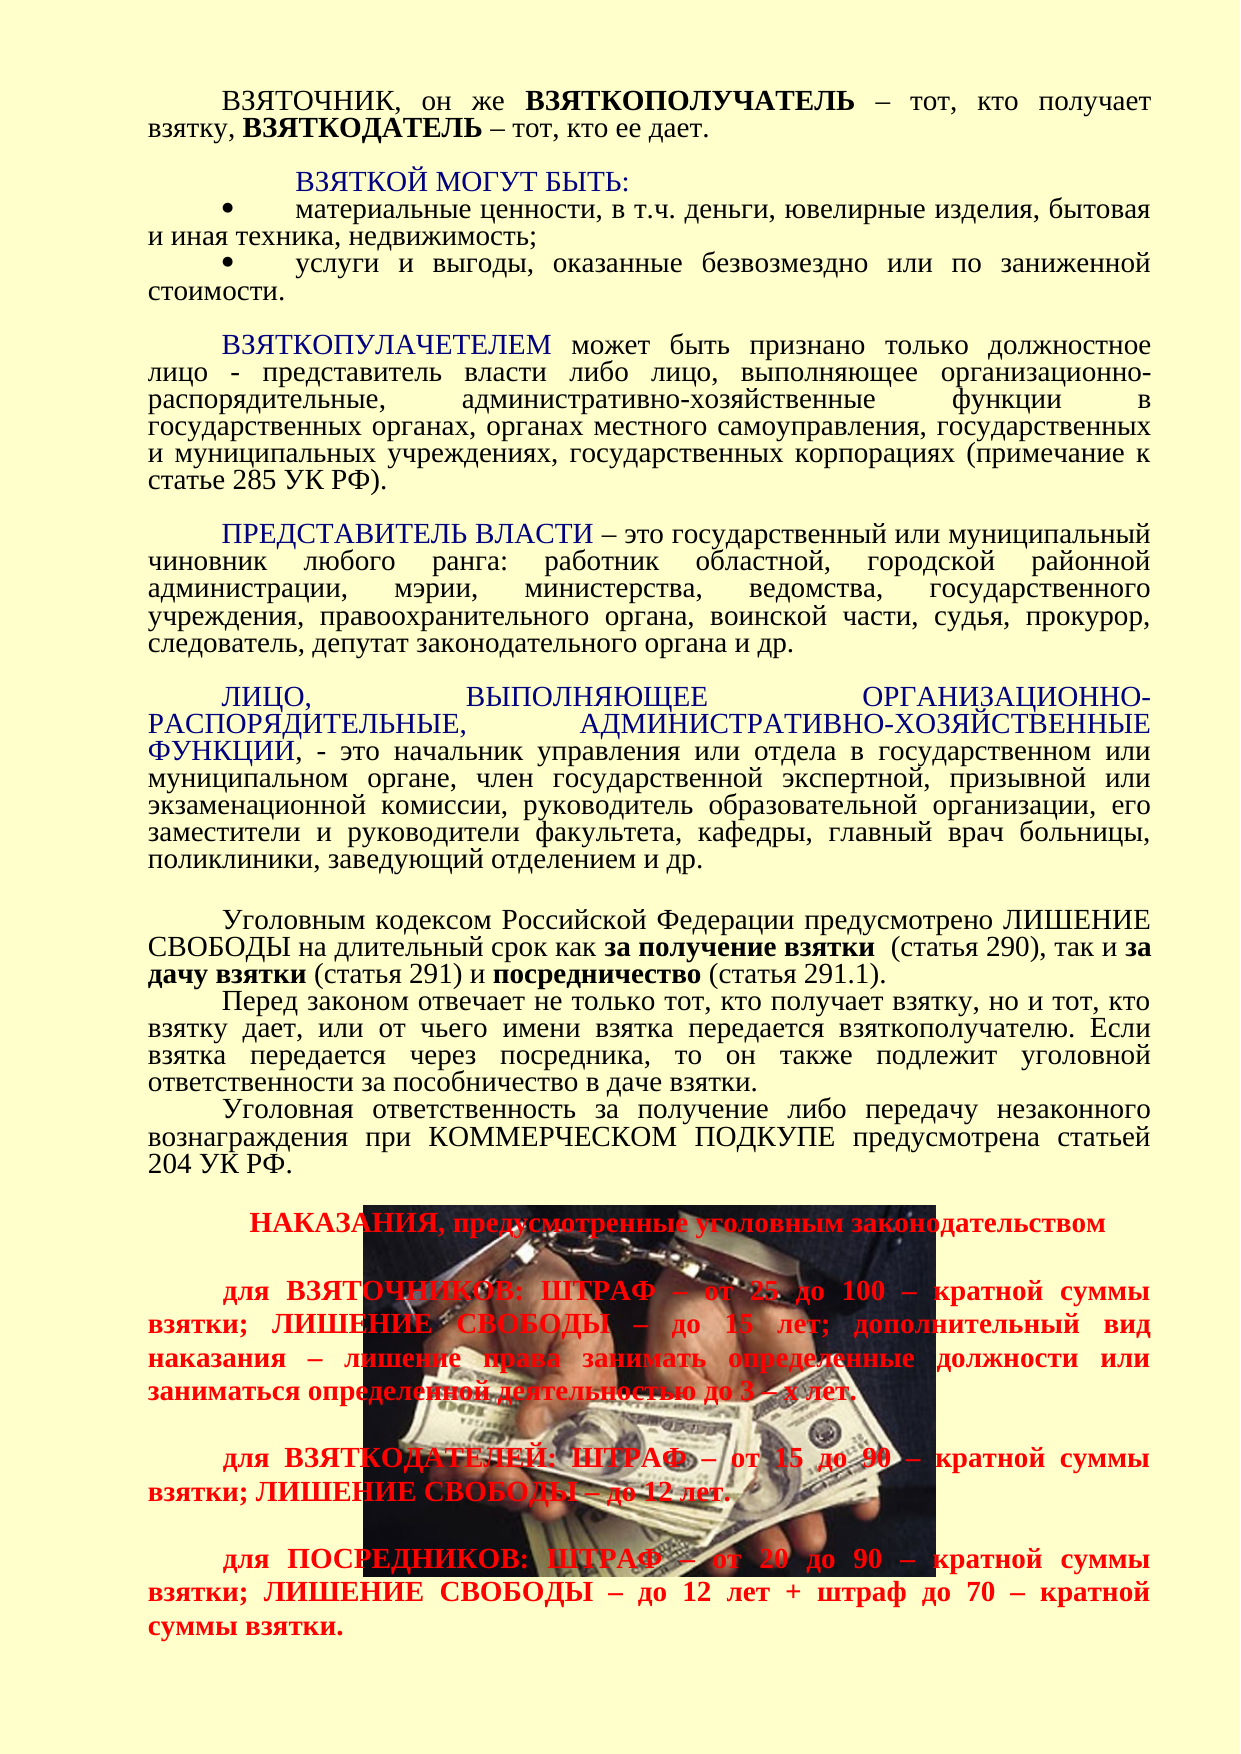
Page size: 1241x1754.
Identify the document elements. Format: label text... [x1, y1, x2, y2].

text НАКАЗАНИЯ, предусмотренные уголовным законодательством [148, 1206, 1152, 1239]
picture [363, 1507, 936, 1541]
text для ВЗЯТОЧНИКОВ: ШТРАФ – от 25 до 100 – кратной суммы взятки; ЛИШЕНИЕ СВОБОДЫ – до 15 лет; дополнительный вид наказания – лишение права занимать определенные должности или заниматься определенной деятельностью до 3 – х лет. [148, 1273, 1152, 1407]
text для ПОСРЕДНИКОВ: ШТРАФ – от 20 до 90 – кратной суммы взятки; ЛИШЕНИЕ СВОБОДЫ – до 12 лет + штраф до 70 – кратной суммы взятки. [148, 1541, 1152, 1642]
text Перед законом отвечает не только тот, кто получает взятку, но и тот, кто взятку дает, или от чьего имени взятка передается взяткополучателю. Если взятка передается через посредника, то он также подлежит уголовной ответственности за пособничество в даче взятки. [148, 989, 1152, 1097]
list материальные ценности, в т.ч. деньги, ювелирные изделия, бытовая и иная техника, недвижимость; [148, 197, 1152, 251]
text Уголовная ответственность за получение либо передачу незаконного вознаграждения при КОММЕРЧЕСКОМ ПОДКУПЕ предусмотрена статьей 204 УК РФ. [148, 1097, 1152, 1178]
text ВЗЯТКОЙ МОГУТ БЫТЬ: [148, 170, 1152, 197]
text ВЗЯТОЧНИК, он же ВЗЯТКОПОЛУЧАТЕЛЬ – тот, кто получает взятку, ВЗЯТКОДАТЕЛЬ – тот, кто ее дает. [148, 89, 1152, 143]
text для ВЗЯТКОДАТЕЛЕЙ: ШТРАФ – от 15 до 90 – кратной суммы взятки; ЛИШЕНИЕ СВОБОДЫ – до 12 лет. [148, 1440, 1152, 1507]
text ПРЕДСТАВИТЕЛЬ ВЛАСТИ – это государственный или муниципальный чиновник любого ранга: работник областной, городской районной администрации, мэрии, министерства, ведомства, государственного учреждения, правоохранительного органа, воинской части, судья, прокурор, следователь, депутат законодательного органа и др. [148, 522, 1152, 657]
picture [363, 1239, 936, 1273]
list услуги и выгоды, оказанные безвозмездно или по заниженной стоимости. [148, 251, 1152, 305]
text ВЗЯТКОПУЛАЧЕТЕЛЕМ может быть признано только должностное лицо - представитель власти либо лицо, выполняющее организационно-распорядительные, административно-хозяйственные функции в государственных органах, органах местного самоуправления, государственных и муниципальных учреждениях, государственных корпорациях (примечание к статье 285 УК РФ). [148, 332, 1152, 495]
text ЛИЦО, ВЫПОЛНЯЮЩЕЕ ОРГАНИЗАЦИОННО-РАСПОРЯДИТЕЛЬНЫЕ, АДМИНИСТРАТИВНО-ХОЗЯЙСТВЕННЫЕ ФУНКЦИИ, - это начальник управления или отдела в государственном или муниципальном органе, член государственной экспертной, призывной или экзаменационной комиссии, руководитель образовательной организации, его заместители и руководители факультета, кафедры, главный врач больницы, поликлиники, заведующий отделением и др. [148, 684, 1152, 874]
picture [363, 1407, 936, 1440]
text Уголовным кодексом Российской Федерации предусмотрено ЛИШЕНИЕ СВОБОДЫ на длительный срок как за получение взятки (статья 290), так и за дачу взятки (статья 291) и посредничество (статья 291.1). [148, 908, 1152, 989]
